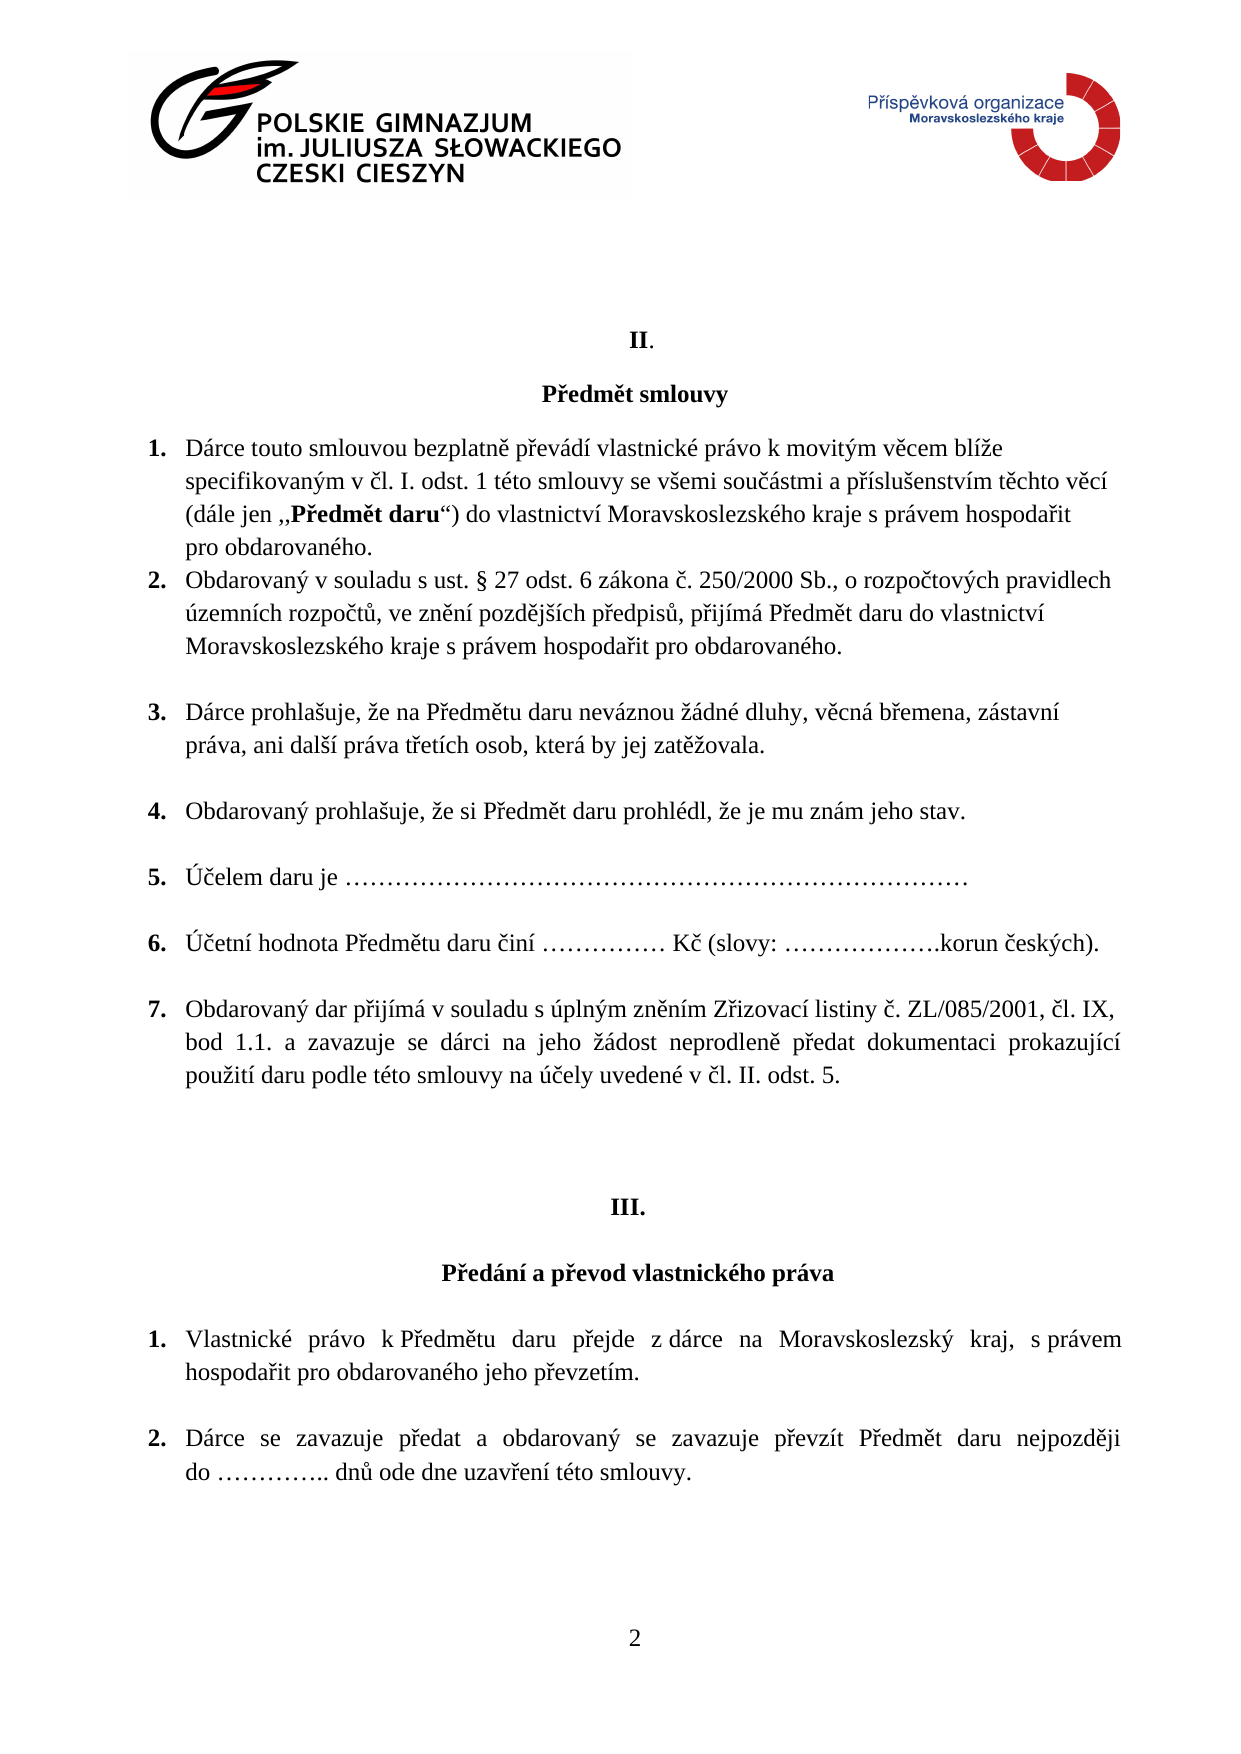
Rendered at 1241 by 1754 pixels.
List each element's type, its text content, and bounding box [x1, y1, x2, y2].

list Dárce touto smlouvou bezplatně převádí vlastnické právo k movitým věcem blíže specifikovaným v čl. I. odst. 1 této smlouvy se všemi součástmi a příslušenstvím těchto věcí (dále jen ,,Předmět daru“) do vlastnictví Moravskoslezského kraje s právem hospodařit pro obdarovaného. [148, 433, 1122, 561]
list bod 1.1. a zavazuje se dárci na jeho žádost neprodleně předat dokumentaci prokazující použití daru podle této smlouvy na účely uvedené v čl. II. odst. 5. [185, 1027, 1122, 1089]
list Obdarovaný dar přijímá v souladu s úplným zněním Zřizovací listiny č. ZL/085/2001, čl. IX, [148, 994, 1122, 1023]
picture [868, 73, 1121, 180]
text Předmět smlouvy [148, 379, 1122, 408]
list Předání a převod vlastnického práva [185, 1258, 1122, 1287]
picture [128, 51, 635, 199]
list Dárce se zavazuje předat a obdarovaný se zavazuje převzít Předmět daru nejpozději do ………….. dnů ode dne uzavření této smlouvy. [148, 1423, 1122, 1485]
list Dárce prohlašuje, že na Předmětu daru neváznou žádné dluhy, věcná břemena, zástavní práva, ani další práva třetích osob, která by jej zatěžovala. [148, 697, 1122, 759]
list Obdarovaný prohlašuje, že si Předmět daru prohlédl, že je mu znám jeho stav. [148, 796, 1122, 825]
list Vlastnické právo k Předmětu daru přejde z dárce na Moravskoslezský kraj, s právem hospodařit pro obdarovaného jeho převzetím. [148, 1324, 1122, 1386]
list Účetní hodnota Předmětu daru činí …………… Kč (slovy: ……………….korun českých). [148, 928, 1122, 957]
list III. [223, 1192, 1122, 1221]
list Účelem daru je ………………………………………………………………… [148, 862, 1122, 891]
list Obdarovaný v souladu s ust. § 27 odst. 6 zákona č. 250/2000 Sb., o rozpočtových pravidlech územních rozpočtů, ve znění pozdějších předpisů, přijímá Předmět daru do vlastnictví Moravskoslezského kraje s právem hospodařit pro obdarovaného. [148, 565, 1122, 660]
text II. [185, 325, 1122, 354]
